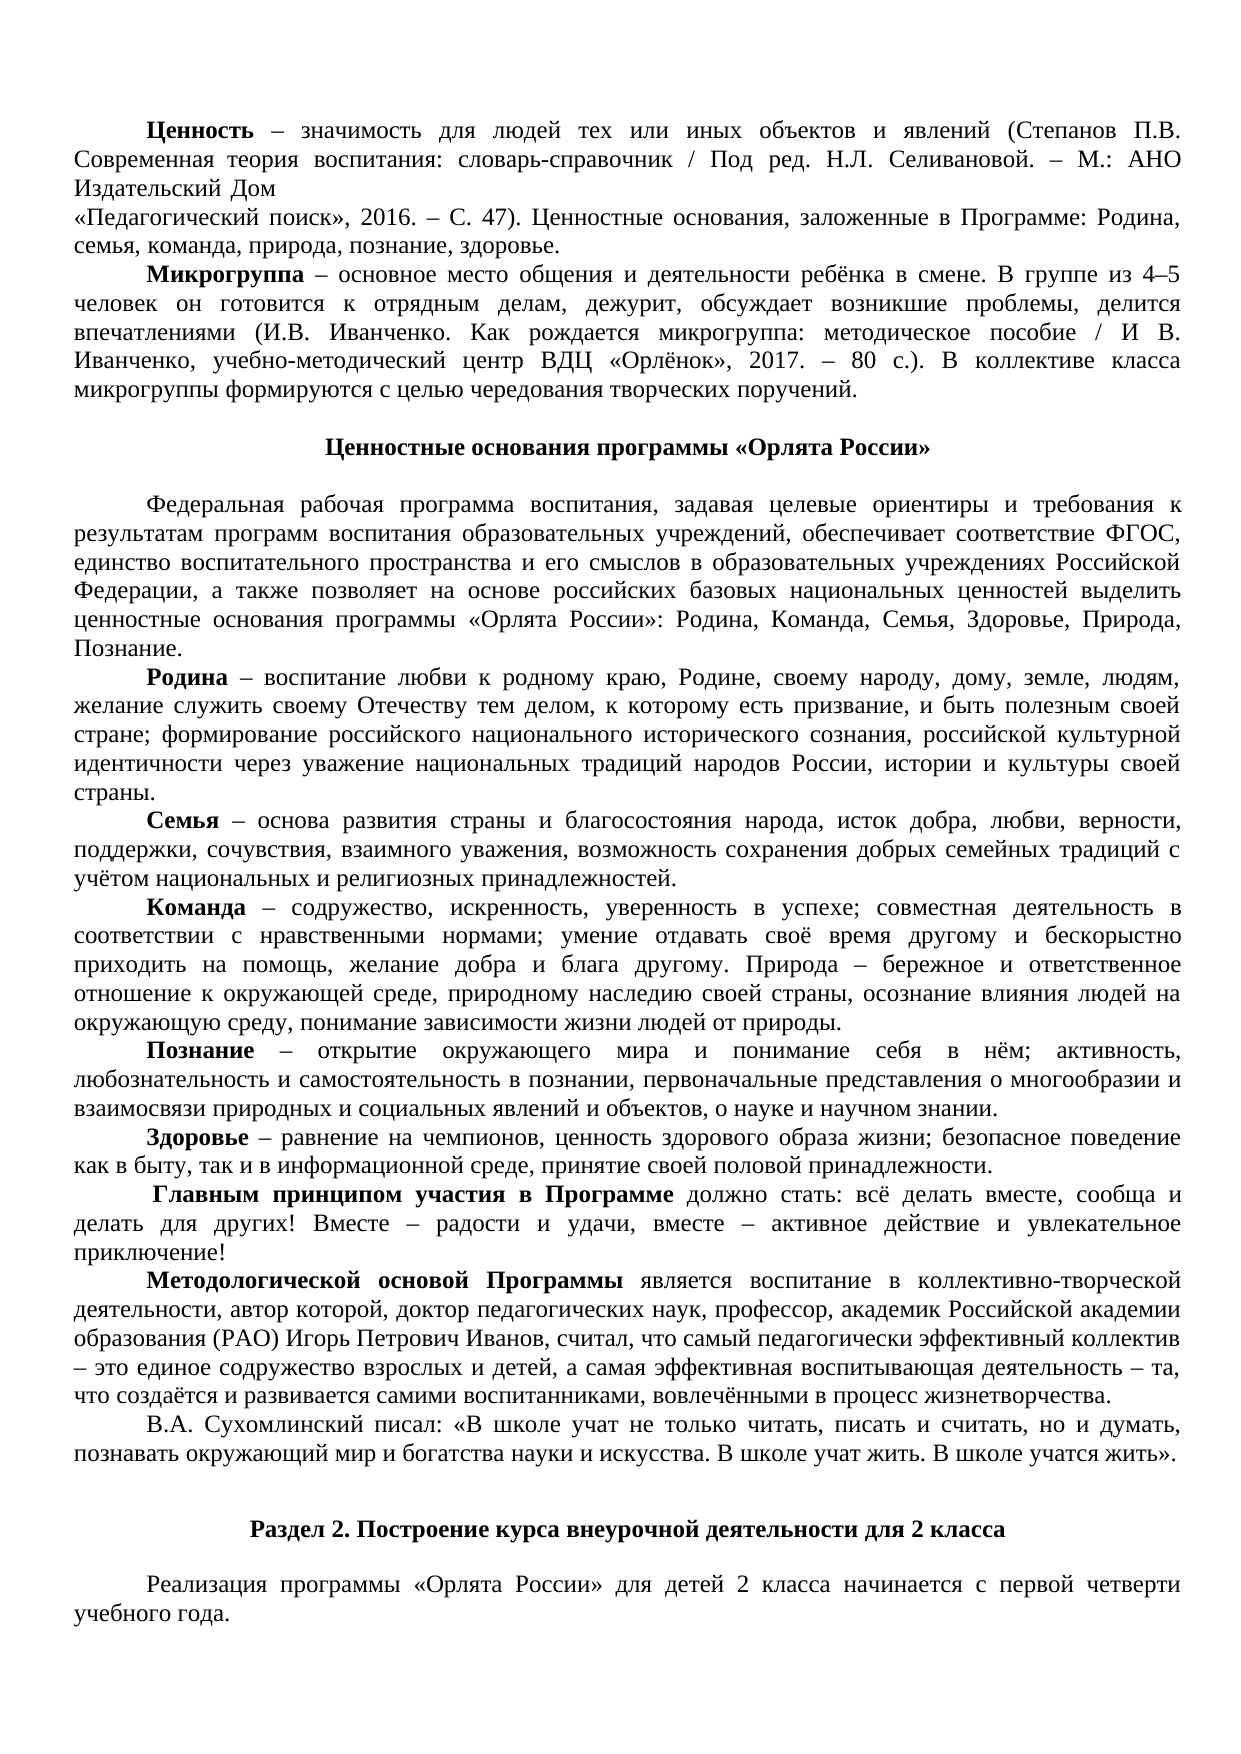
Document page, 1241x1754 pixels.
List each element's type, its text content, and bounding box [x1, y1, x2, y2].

text Главным принципом участия в Программе должно стать: всё делать вместе, сообща и делать для других! Вместе – радости и удачи, вместе – активное действие и увлекательное приключение! [74, 1179, 1182, 1266]
text Методологической основой Программы является воспитание в коллективно-творческой деятельности, автор которой, доктор педагогических наук, профессор, академик Российской академии образования (РАО) Игорь Петрович Иванов, считал, что самый педагогически эффективный коллектив [74, 1266, 1182, 1352]
text «Педагогический поиск», 2016. – С. 47). Ценностные основания, заложенные в Программе: Родина, семья, команда, природа, познание, здоровье. [74, 202, 1182, 259]
text Познание – открытие окружающего мира и понимание себя в нём; активность, любознательность и самостоятельность в познании, первоначальные представления о многообразии и взаимосвязи природных и социальных явлений и объектов, о науке и научном знании. [74, 1036, 1182, 1122]
text Федеральная рабочая программа воспитания, задавая целевые ориентиры и требования к результатам программ воспитания образовательных учреждений, обеспечивает соответствие ФГОС, единство воспитательного пространства и его смыслов в образовательных учреждениях Российской Федерации, а также позволяет на основе российских базовых национальных ценностей выделить ценностные основания программы «Орлята России»: Родина, Команда, Семья, Здоровье, Природа, Познание. [74, 489, 1182, 662]
text Реализация программы «Орлята России» для детей 2 класса начинается с первой четверти учебного года. [74, 1569, 1182, 1626]
text Команда – содружество, искренность, уверенность в успехе; совместная деятельность в соответствии с нравственными нормами; умение отдавать своё время другому и бескорыстно приходить на помощь, желание добра и блага другому. Природа – бережное и ответственное отношение к окружающей среде, природному наследию своей страны, осознание влияния людей на окружающую среду, понимание зависимости жизни людей от природы. [74, 892, 1182, 1036]
text Родина – воспитание любви к родному краю, Родине, своему народу, дому, земле, людям, желание служить своему Отечеству тем делом, к которому есть призвание, и быть полезным своей стране; формирование российского национального исторического сознания, российской культурной идентичности через уважение национальных традиций народов России, истории и культуры своей страны. [74, 662, 1181, 806]
text Семья – основа развития страны и благосостояния народа, исток добра, любви, верности, поддержки, сочувствия, взаимного уважения, возможность сохранения добрых семейных традиций с учётом национальных и религиозных принадлежностей. [74, 806, 1182, 892]
subtitle Раздел 2. Построение курса внеурочной деятельности для 2 класса [249, 1514, 1006, 1543]
text В.А. Сухомлинский писал: «В школе учат не только читать, писать и считать, но и думать, познавать окружающий мир и богатства науки и искусства. В школе учат жить. В школе учатся жить». [74, 1409, 1182, 1467]
text Ценность – значимость для людей тех или иных объектов и явлений (Степанов П.В. Современная теория воспитания: словарь-справочник / Под ред. Н.Л. Селивановой. – М.: АНО Издательский Дом [74, 115, 1182, 202]
text – это единое содружество взрослых и детей, а самая эффективная воспитывающая деятельность – та, что создаётся и развивается самими воспитанниками, вовлечёнными в процесс жизнетворчества. [74, 1352, 1182, 1409]
text Микрогруппа – основное место общения и деятельности ребёнка в смене. В группе из 4–5 человек он готовится к отрядным делам, дежурит, обсуждает возникшие проблемы, делится впечатлениями (И.В. Иванченко. Как рождается микрогруппа: методическое пособие / И В. Иванченко, учебно-методический центр ВДЦ «Орлёнок», 2017. – 80 с.). В коллективе класса микрогруппы формируются с целью чередования творческих поручений. [74, 259, 1181, 403]
text Здоровье – равнение на чемпионов, ценность здорового образа жизни; безопасное поведение как в быту, так и в информационной среде, принятие своей половой принадлежности. [74, 1122, 1182, 1179]
subtitle Ценностные основания программы «Орлята России» [249, 432, 1007, 461]
